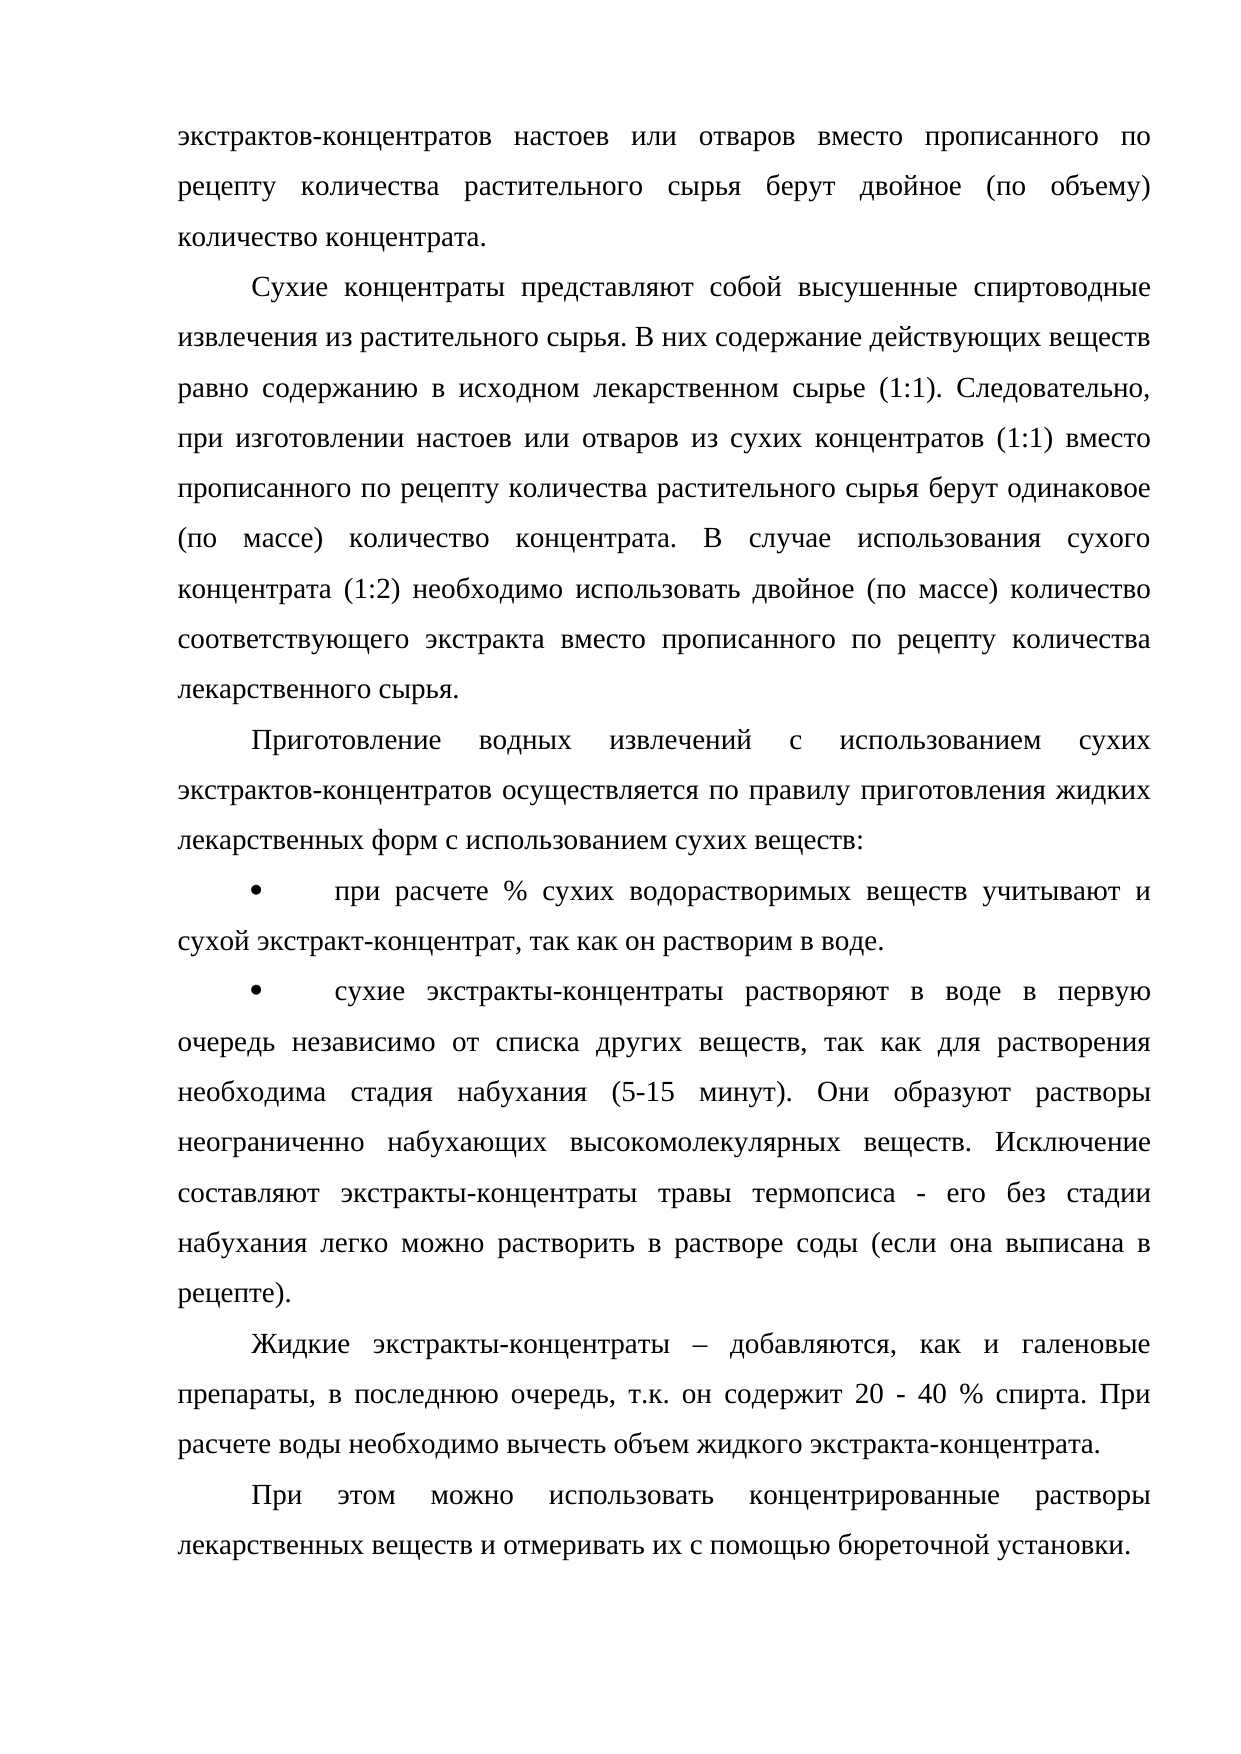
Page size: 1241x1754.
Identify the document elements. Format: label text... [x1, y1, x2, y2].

list сухие экстракты-концентраты растворяют в воде в первую очередь независимо от списка других веществ, так как для растворения необходима стадия набухания (5-15 минут). Они образуют растворы неограниченно набухающих высокомолекулярных веществ. Исключение составляют экстракты-концентраты травы термопсиса - его без стадии набухания легко можно растворить в растворе соды (если она выписана в рецепте). [177, 973, 1152, 1309]
list при расчете % сухих водорастворимых веществ учитывают и сухой экстракт-концентрат, так как он растворим в воде. [177, 873, 1152, 957]
text При этом можно использовать концентрированные растворы лекарственных веществ и отмеривать их с помощью бюреточной установки. [177, 1477, 1152, 1561]
text Сухие концентраты представляют собой высушенные спиртоводные извлечения из растительного сырья. В них содержание действующих веществ равно содержанию в исходном лекарственном сырье (1:1). Следовательно, при изготовлении настоев или отваров из сухих концентратов (1:1) вместо прописанного по рецепту количества растительного сырья берут одинаковое (по массе) количество концентрата. В случае использования сухого концентрата (1:2) необходимо использовать двойное (по массе) количество соответствующего экстракта вместо прописанного по рецепту количества лекарственного сырья. [177, 269, 1152, 705]
text Жидкие экстракты-концентраты – добавляются, как и галеновые препараты, в последнюю очередь, т.к. он содержит 20 - 40 % спирта. При расчете воды необходимо вычесть объем жидкого экстракта-концентрата. [177, 1326, 1152, 1460]
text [177, 118, 1152, 252]
text Приготовление водных извлечений с использованием сухих экстрактов-концентратов осуществляется по правилу приготовления жидких лекарственных форм с использованием сухих веществ: [177, 722, 1152, 856]
